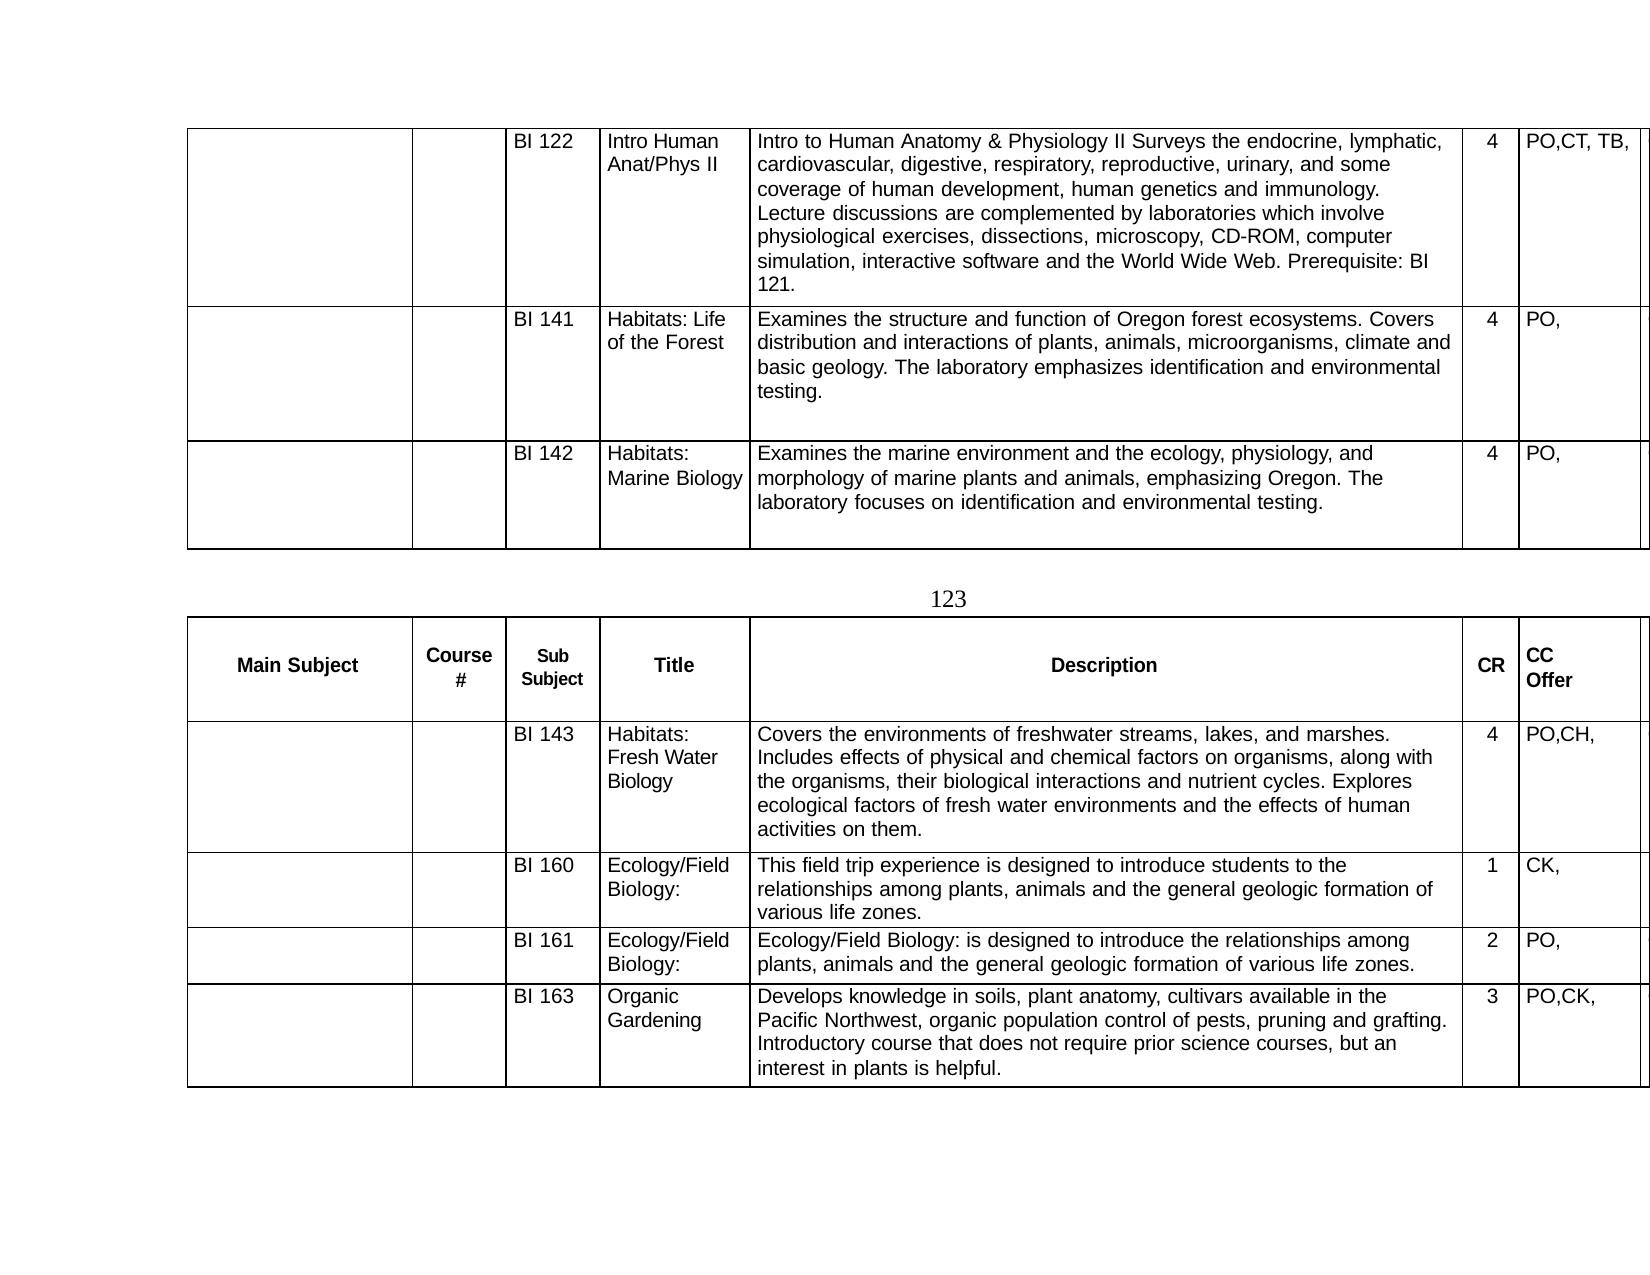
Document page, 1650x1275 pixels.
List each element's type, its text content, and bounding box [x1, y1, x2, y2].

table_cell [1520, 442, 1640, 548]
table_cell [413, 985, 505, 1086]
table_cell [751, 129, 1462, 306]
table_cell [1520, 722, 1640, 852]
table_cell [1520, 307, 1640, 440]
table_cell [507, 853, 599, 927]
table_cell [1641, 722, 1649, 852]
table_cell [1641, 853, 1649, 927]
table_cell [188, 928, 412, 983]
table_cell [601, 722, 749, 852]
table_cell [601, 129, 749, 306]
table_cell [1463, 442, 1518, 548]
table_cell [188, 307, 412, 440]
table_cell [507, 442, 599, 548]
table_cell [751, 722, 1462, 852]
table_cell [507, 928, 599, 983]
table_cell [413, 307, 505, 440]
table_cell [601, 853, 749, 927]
text 123 [930, 574, 1500, 616]
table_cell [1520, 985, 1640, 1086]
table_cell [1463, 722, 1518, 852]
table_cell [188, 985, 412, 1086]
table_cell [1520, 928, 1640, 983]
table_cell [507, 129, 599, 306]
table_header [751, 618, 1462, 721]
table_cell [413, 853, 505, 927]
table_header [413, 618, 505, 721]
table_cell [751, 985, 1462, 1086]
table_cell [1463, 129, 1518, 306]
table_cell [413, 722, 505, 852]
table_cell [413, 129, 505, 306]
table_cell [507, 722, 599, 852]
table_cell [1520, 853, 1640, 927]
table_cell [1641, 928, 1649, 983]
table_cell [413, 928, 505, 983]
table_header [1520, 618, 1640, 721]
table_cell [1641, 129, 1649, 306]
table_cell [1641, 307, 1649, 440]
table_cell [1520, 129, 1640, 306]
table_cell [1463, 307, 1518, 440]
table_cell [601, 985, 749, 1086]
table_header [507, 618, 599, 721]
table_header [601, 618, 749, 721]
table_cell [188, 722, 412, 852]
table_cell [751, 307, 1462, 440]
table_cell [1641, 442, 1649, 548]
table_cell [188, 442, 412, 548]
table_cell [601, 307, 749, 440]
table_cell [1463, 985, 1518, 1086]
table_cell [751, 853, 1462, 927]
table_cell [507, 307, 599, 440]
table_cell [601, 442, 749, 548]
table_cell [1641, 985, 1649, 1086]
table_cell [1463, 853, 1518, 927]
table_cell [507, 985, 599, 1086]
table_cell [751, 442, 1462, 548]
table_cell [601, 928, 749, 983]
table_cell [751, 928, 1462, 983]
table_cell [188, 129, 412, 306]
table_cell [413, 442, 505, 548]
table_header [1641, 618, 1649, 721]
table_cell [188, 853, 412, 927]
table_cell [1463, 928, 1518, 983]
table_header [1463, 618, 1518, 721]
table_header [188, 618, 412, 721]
